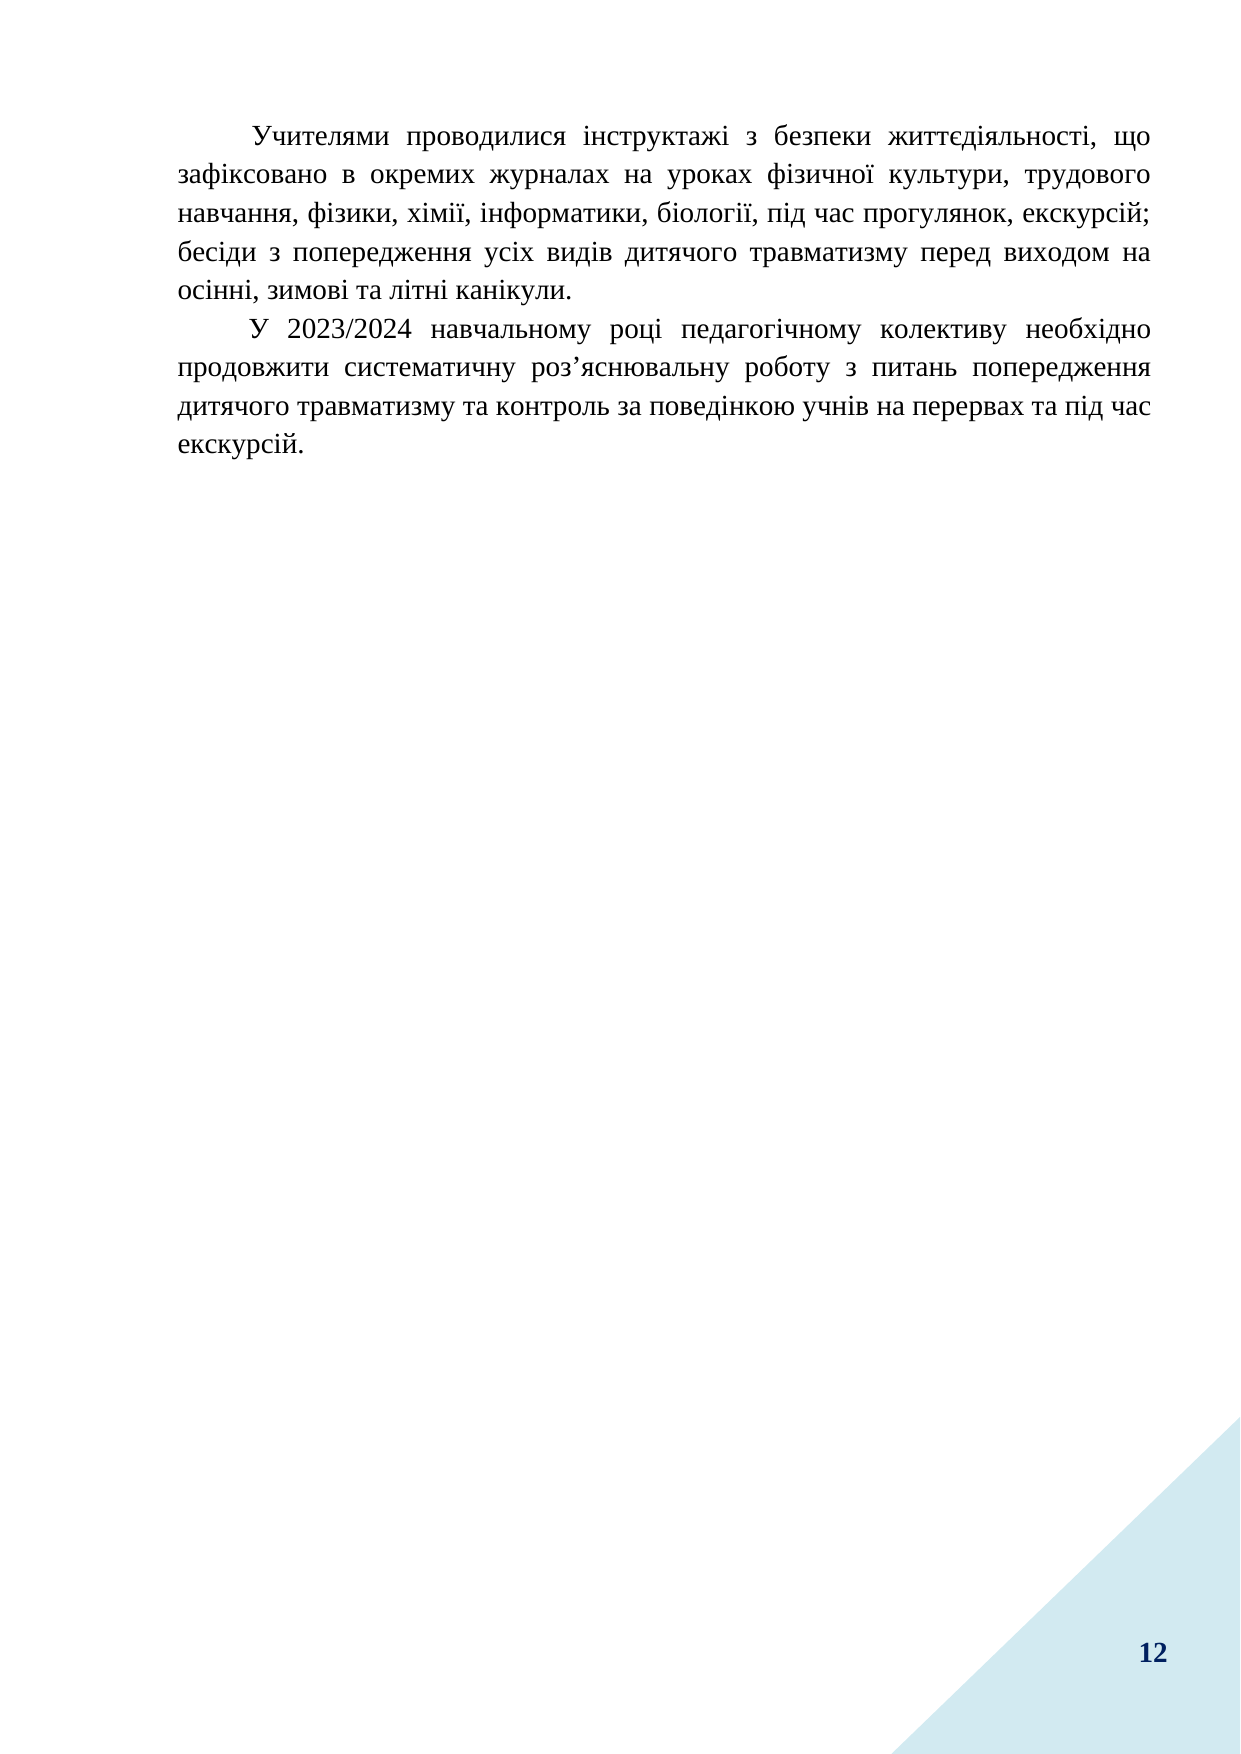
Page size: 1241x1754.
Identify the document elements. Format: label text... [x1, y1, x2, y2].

text У 2023/2024 навчальному році педагогічному колективу необхідно продовжити систематичну роз’яснювальну роботу з питань попередження дитячого травматизму та контроль за поведінкою учнів на перервах та під час екскурсій. [177, 311, 1152, 460]
text Учителями проводилися інструктажі з безпеки життєдіяльності, що зафіксовано в окремих журналах на уроках фізичної культури, трудового навчання, фізики, хімії, інформатики, біології, під час прогулянок, екскурсій; бесіди з попередження усіх видів дитячого травматизму перед виходом на осінні, зимові та літні канікули. [177, 118, 1152, 306]
